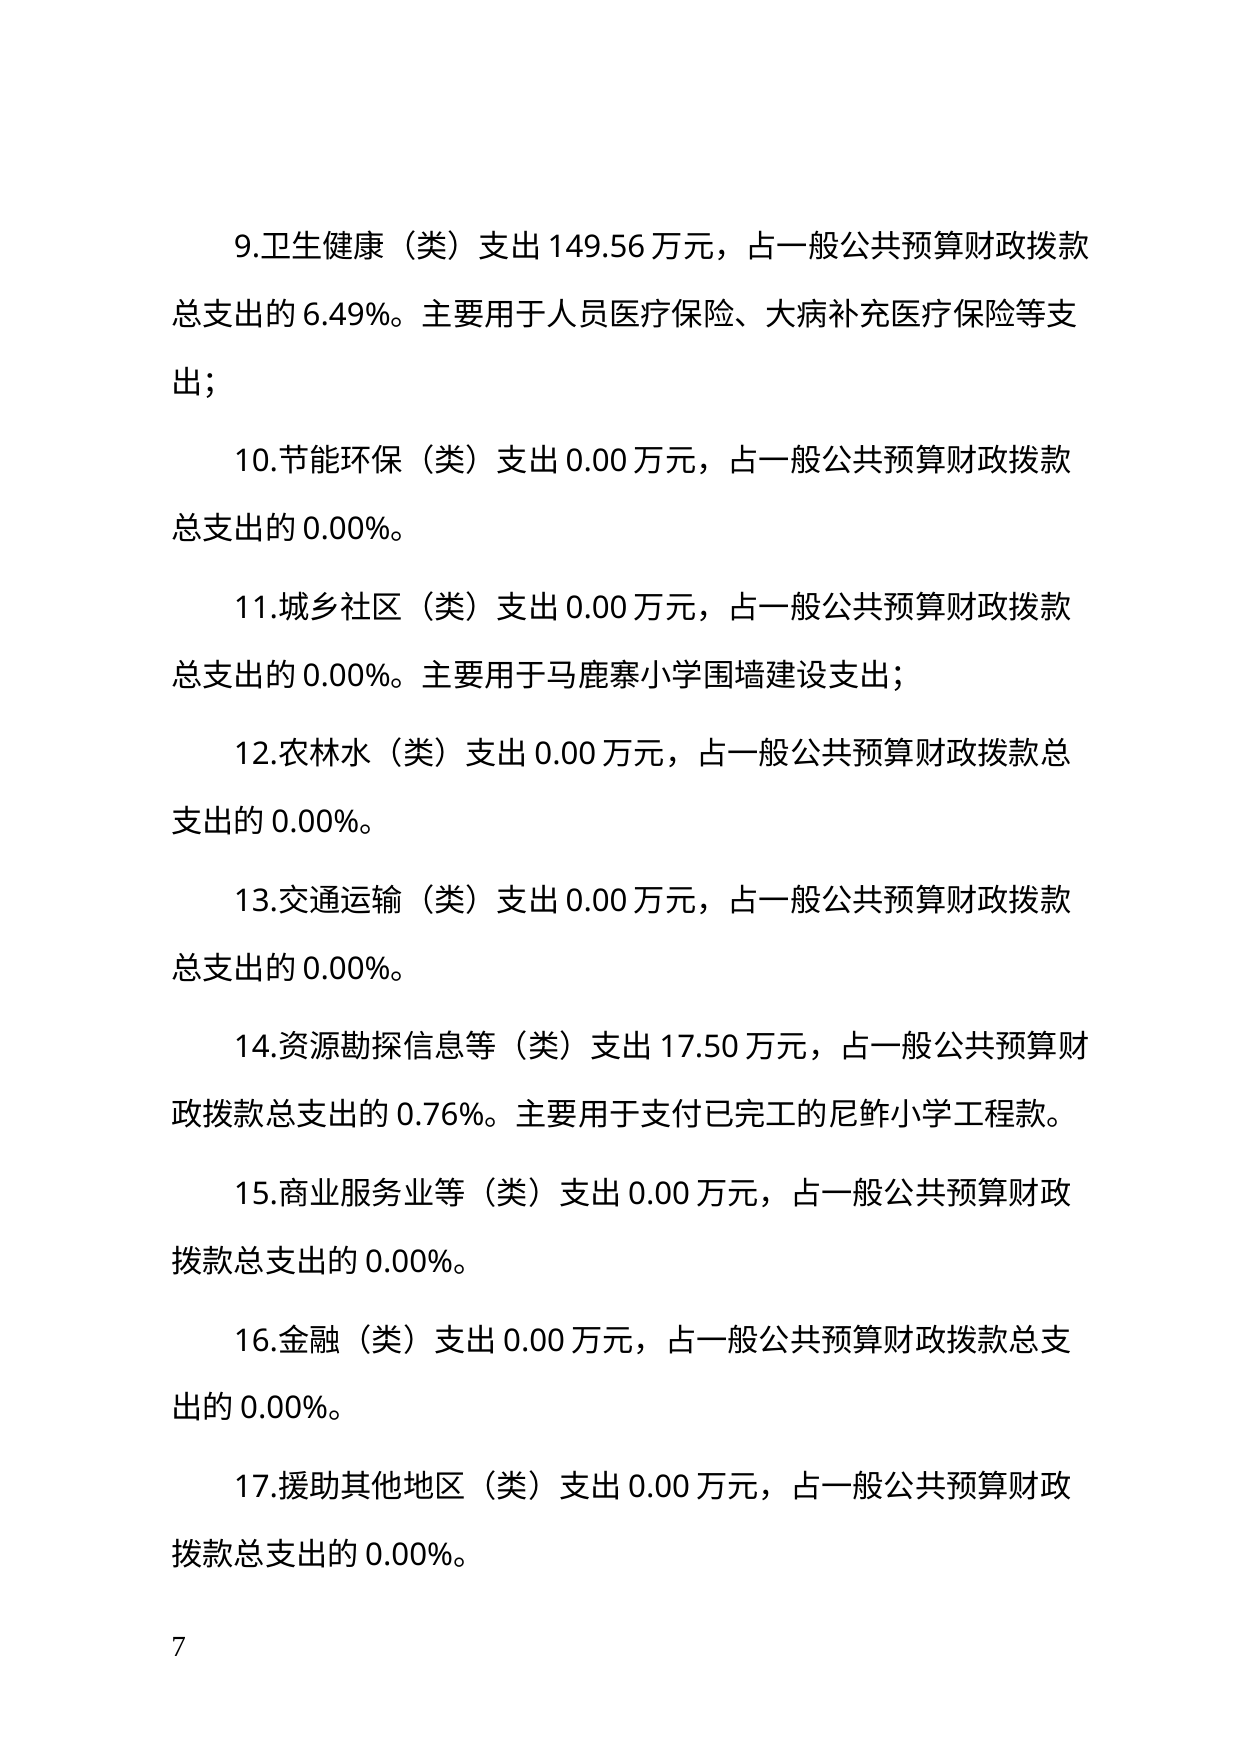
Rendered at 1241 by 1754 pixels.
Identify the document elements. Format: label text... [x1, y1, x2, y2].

text 10.节能环保（类）支出0.00万元，占一般公共预算财政拨款总支出的0.00%。 [171, 435, 1092, 549]
text 9.卫生健康（类）支出149.56万元，占一般公共预算财政拨款总支出的6.49%。主要用于人员医疗保险、大病补充医疗保险等支出； [171, 221, 1092, 402]
text 12.农林水（类）支出0.00万元，占一般公共预算财政拨款总支出的0.00%。 [171, 728, 1092, 842]
text 17.援助其他地区（类）支出0.00万元，占一般公共预算财政拨款总支出的0.00%。 [171, 1461, 1092, 1575]
text 14.资源勘探信息等（类）支出17.50万元，占一般公共预算财政拨款总支出的0.76%。主要用于支付已完工的尼鲊小学工程款。 [171, 1022, 1092, 1135]
text 16.金融（类）支出0.00万元，占一般公共预算财政拨款总支出的0.00%。 [171, 1315, 1092, 1428]
text 15.商业服务业等（类）支出0.00万元，占一般公共预算财政拨款总支出的0.00%。 [171, 1168, 1092, 1282]
text 11.城乡社区（类）支出0.00万元，占一般公共预算财政拨款总支出的0.00%。主要用于马鹿寨小学围墙建设支出； [171, 582, 1092, 695]
text 13.交通运输（类）支出0.00万元，占一般公共预算财政拨款总支出的0.00%。 [171, 875, 1092, 988]
